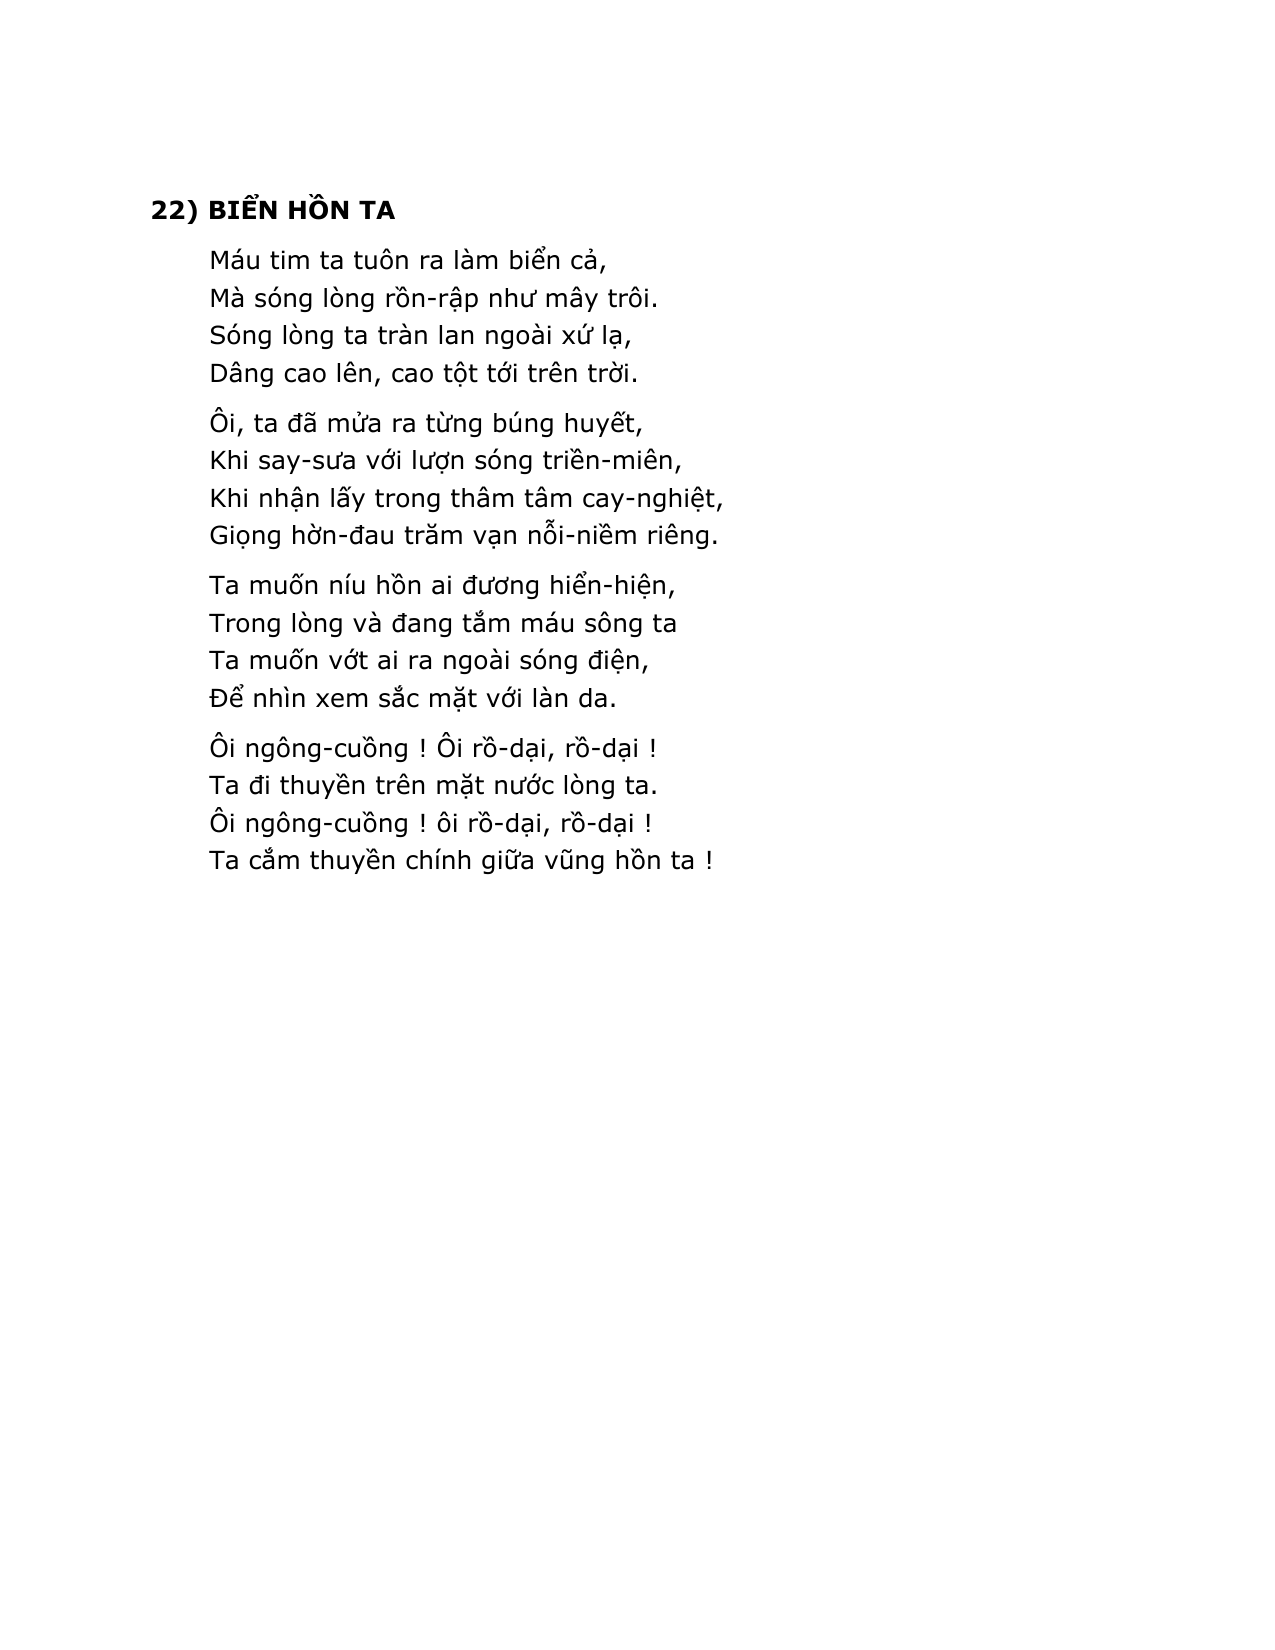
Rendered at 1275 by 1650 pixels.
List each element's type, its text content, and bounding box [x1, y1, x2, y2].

text Ôi, ta đã mửa ra từng búng huyết, [150, 400, 1125, 437]
text Mà sóng lòng rồn-rập như mây trôi. [150, 275, 1125, 312]
text Khi nhận lấy trong thâm tâm cay-nghiệt, [150, 475, 1125, 512]
text Giọng hờn-đau trăm vạn nỗi-niềm riêng. [150, 512, 1125, 550]
subtitle 22) BIỂN HỒN TA [150, 187, 1125, 225]
text Ta muốn vớt ai ra ngoài sóng điện, [150, 637, 1125, 675]
text Trong lòng và đang tắm máu sông ta [150, 600, 1125, 637]
text Ta đi thuyền trên mặt nước lòng ta. [150, 762, 1125, 800]
text Khi say-sưa với lượn sóng triền-miên, [150, 437, 1125, 475]
text Máu tim ta tuôn ra làm biển cả, [150, 237, 1125, 275]
text Để nhìn xem sắc mặt với làn da. [150, 675, 1125, 712]
text Dâng cao lên, cao tột tới trên trời. [150, 350, 1125, 387]
text Ta muốn níu hồn ai đương hiển-hiện, [150, 562, 1125, 600]
text Ôi ngông-cuồng ! Ôi rồ-dại, rồ-dại ! [150, 725, 1125, 762]
text Ta cắm thuyền chính giữa vũng hồn ta ! [150, 837, 1125, 875]
text Sóng lòng ta tràn lan ngoài xứ lạ, [150, 312, 1125, 350]
text Ôi ngông-cuồng ! ôi rồ-dại, rồ-dại ! [150, 800, 1125, 837]
